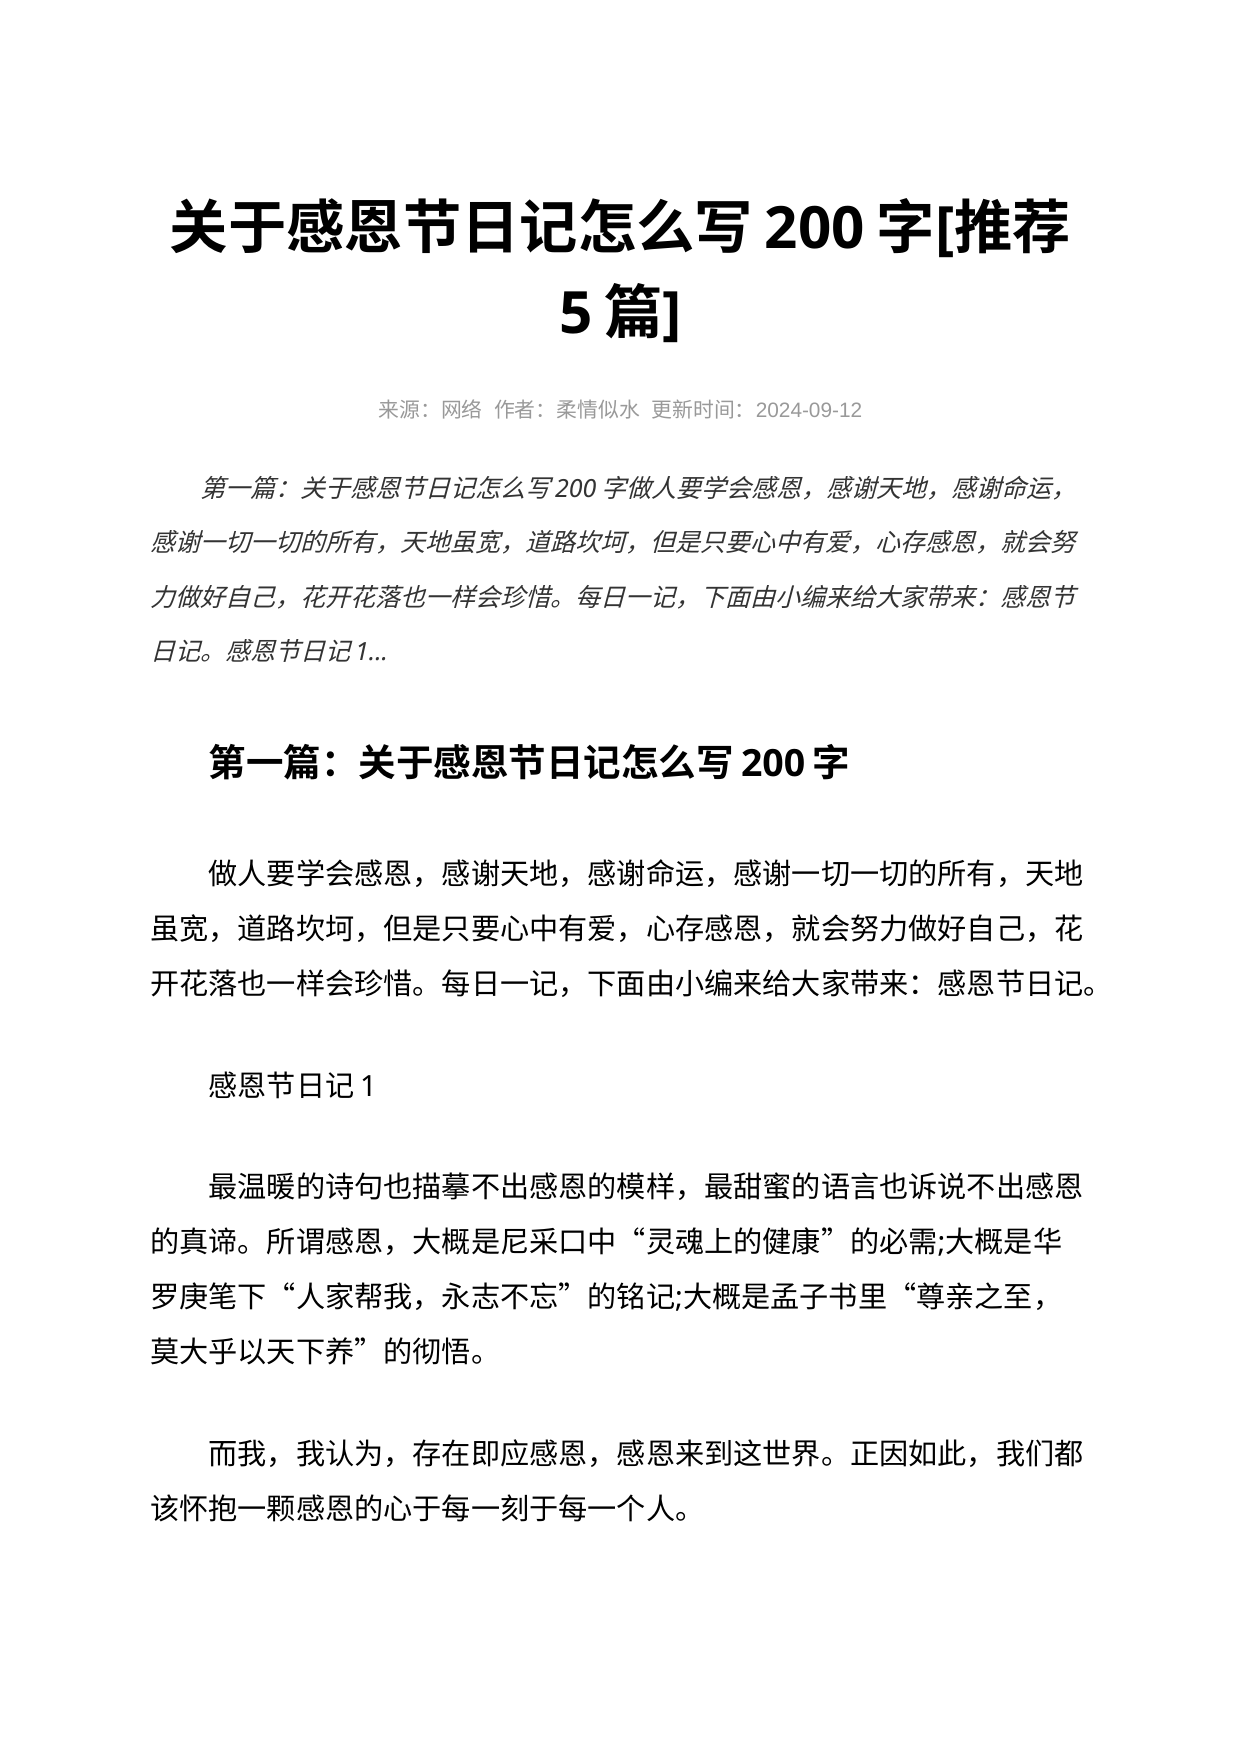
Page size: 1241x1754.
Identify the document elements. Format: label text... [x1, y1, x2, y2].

text 第一篇：关于感恩节日记怎么写200字 [150, 733, 1090, 787]
text 第一篇：关于感恩节日记怎么写200字做人要学会感恩，感谢天地，感谢命运，感谢一切一切的所有，天地虽宽，道路坎坷，但是只要心中有爱，心存感恩，就会努力做好自己，花开花落也一样会珍惜。每日一记，下面由小编来给大家带来：感恩节日记。感恩节日记1... [150, 468, 1090, 668]
text 最温暖的诗句也描摹不出感恩的模样，最甜蜜的语言也诉说不出感恩的真谛。所谓感恩，大概是尼采口中“灵魂上的健康”的必需;大概是华罗庚笔下“人家帮我，永志不忘”的铭记;大概是孟子书里“尊亲之至，莫大乎以天下养”的彻悟。 [150, 1164, 1090, 1371]
text 感恩节日记1 [150, 1062, 1090, 1104]
text 而我，我认为，存在即应感恩，感恩来到这世界。正因如此，我们都该怀抱一颗感恩的心于每一刻于每一个人。 [150, 1431, 1090, 1528]
text 来源：网络 作者：柔情似水 更新时间：2024-09-12 [150, 398, 1090, 422]
text 做人要学会感恩，感谢天地，感谢命运，感谢一切一切的所有，天地虽宽，道路坎坷，但是只要心中有爱，心存感恩，就会努力做好自己，花开花落也一样会珍惜。每日一记，下面由小编来给大家带来：感恩节日记。 [150, 851, 1090, 1003]
subtitle 关于感恩节日记怎么写200字[推荐5篇] [150, 181, 1090, 351]
